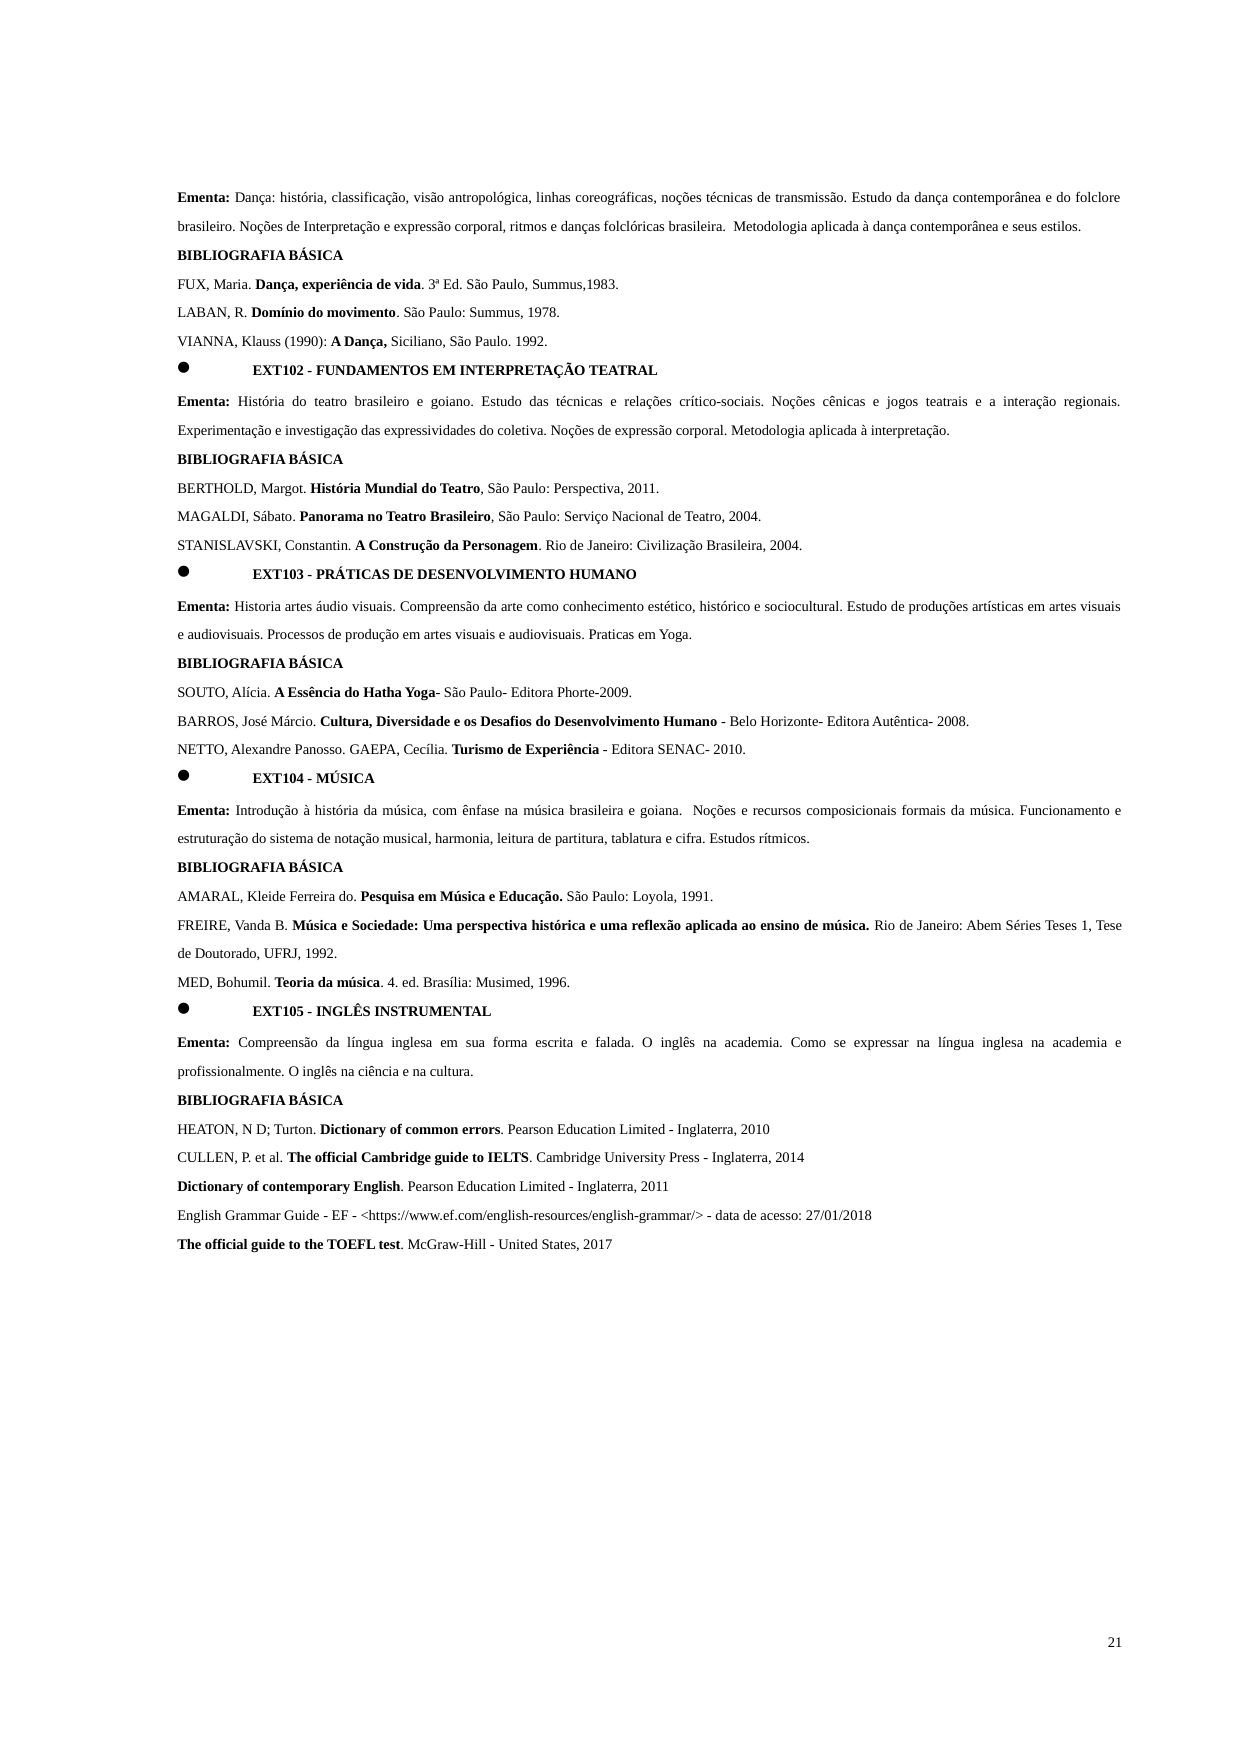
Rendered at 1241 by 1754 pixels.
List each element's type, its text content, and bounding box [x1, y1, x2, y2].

text BIBLIOGRAFIA BÁSICA [177, 439, 1122, 467]
text STANISLAVSKI, Constantin. A Construção da Personagem. Rio de Janeiro: Civilização Brasileira, 2004. [177, 525, 1122, 554]
text MED, Bohumil. Teoria da música. 4. ed. Brasília: Musimed, 1996. [177, 962, 1122, 991]
text Ementa: Dança: história, classificação, visão antropológica, linhas coreográficas, noções técnicas de transmissão. Estudo da dança contemporânea e do folclore brasileiro. Noções de Interpretação e expressão corporal, ritmos e danças folclóricas brasileira. Metodologia aplicada à dança contemporânea e seus estilos. [177, 177, 1122, 235]
list EXT103 - PRÁTICAS DE DESENVOLVIMENTO HUMANO [177, 554, 1122, 585]
list EXT105 - INGLÊS INSTRUMENTAL [177, 991, 1122, 1022]
text Ementa: Historia artes áudio visuais. Compreensão da arte como conhecimento estético, histórico e sociocultural. Estudo de produções artísticas em artes visuais e audiovisuais. Processos de produção em artes visuais e audiovisuais. Praticas em Yoga. [177, 585, 1122, 643]
text Ementa: História do teatro brasileiro e goiano. Estudo das técnicas e relações crítico-sociais. Noções cênicas e jogos teatrais e a interação regionais. Experimentação e investigação das expressividades do coletiva. Noções de expressão corporal. Metodologia aplicada à interpretação. [177, 381, 1122, 439]
text BIBLIOGRAFIA BÁSICA [177, 235, 1122, 263]
text Ementa: Compreensão da língua inglesa em sua forma escrita e falada. O inglês na academia. Como se expressar na língua inglesa na academia e profissionalmente. O inglês na ciência e na cultura. [177, 1022, 1122, 1080]
text SOUTO, Alícia. A Essência do Hatha Yoga- São Paulo- Editora Phorte-2009. [177, 672, 1122, 700]
text BARROS, José Márcio. Cultura, Diversidade e os Desafios do Desenvolvimento Humano - Belo Horizonte- Editora Autêntica- 2008. [177, 700, 1122, 729]
text BIBLIOGRAFIA BÁSICA [177, 847, 1122, 876]
list EXT104 - MÚSICA [177, 758, 1122, 789]
text Ementa: Introdução à história da música, com ênfase na música brasileira e goiana. Noções e recursos composicionais formais da música. Funcionamento e estruturação do sistema de notação musical, harmonia, leitura de partitura, tablatura e cifra. Estudos rítmicos. [177, 789, 1122, 847]
text Dictionary of contemporary English. Pearson Education Limited - Inglaterra, 2011 [177, 1166, 1122, 1195]
text HEATON, N D; Turton. Dictionary of common errors. Pearson Education Limited - Inglaterra, 2010 [177, 1108, 1122, 1137]
text BERTHOLD, Margot. História Mundial do Teatro, São Paulo: Perspectiva, 2011. [177, 467, 1122, 496]
text AMARAL, Kleide Ferreira do. Pesquisa em Música e Educação. São Paulo: Loyola, 1991. [177, 876, 1122, 904]
text NETTO, Alexandre Panosso. GAEPA, Cecília. Turismo de Experiência - Editora SENAC- 2010. [177, 729, 1122, 758]
text BIBLIOGRAFIA BÁSICA [177, 1080, 1122, 1108]
list EXT102 - FUNDAMENTOS EM INTERPRETAÇÃO TEATRAL [177, 350, 1122, 381]
text LABAN, R. Domínio do movimento. São Paulo: Summus, 1978. [177, 292, 1122, 321]
text CULLEN, P. et al. The official Cambridge guide to IELTS. Cambridge University Press - Inglaterra, 2014 [177, 1137, 1122, 1166]
text FREIRE, Vanda B. Música e Sociedade: Uma perspectiva histórica e uma reflexão aplicada ao ensino de música. Rio de Janeiro: Abem Séries Teses 1, Tese de Doutorado, UFRJ, 1992. [177, 904, 1122, 962]
text BIBLIOGRAFIA BÁSICA [177, 643, 1122, 672]
text VIANNA, Klauss (1990): A Dança, Siciliano, São Paulo. 1992. [515, 321, 1122, 350]
text FUX, Maria. Dança, experiência de vida. 3ª Ed. São Paulo, Summus,1983. [177, 263, 1122, 292]
text MAGALDI, Sábato. Panorama no Teatro Brasileiro, São Paulo: Serviço Nacional de Teatro, 2004. [177, 496, 1122, 525]
text English Grammar Guide - EF - <https://www.ef.com/english-resources/english-grammar/> - data de acesso: 27/01/2018 [177, 1195, 1122, 1223]
text The official guide to the TOEFL test. McGraw-Hill - United States, 2017 [177, 1223, 1122, 1252]
